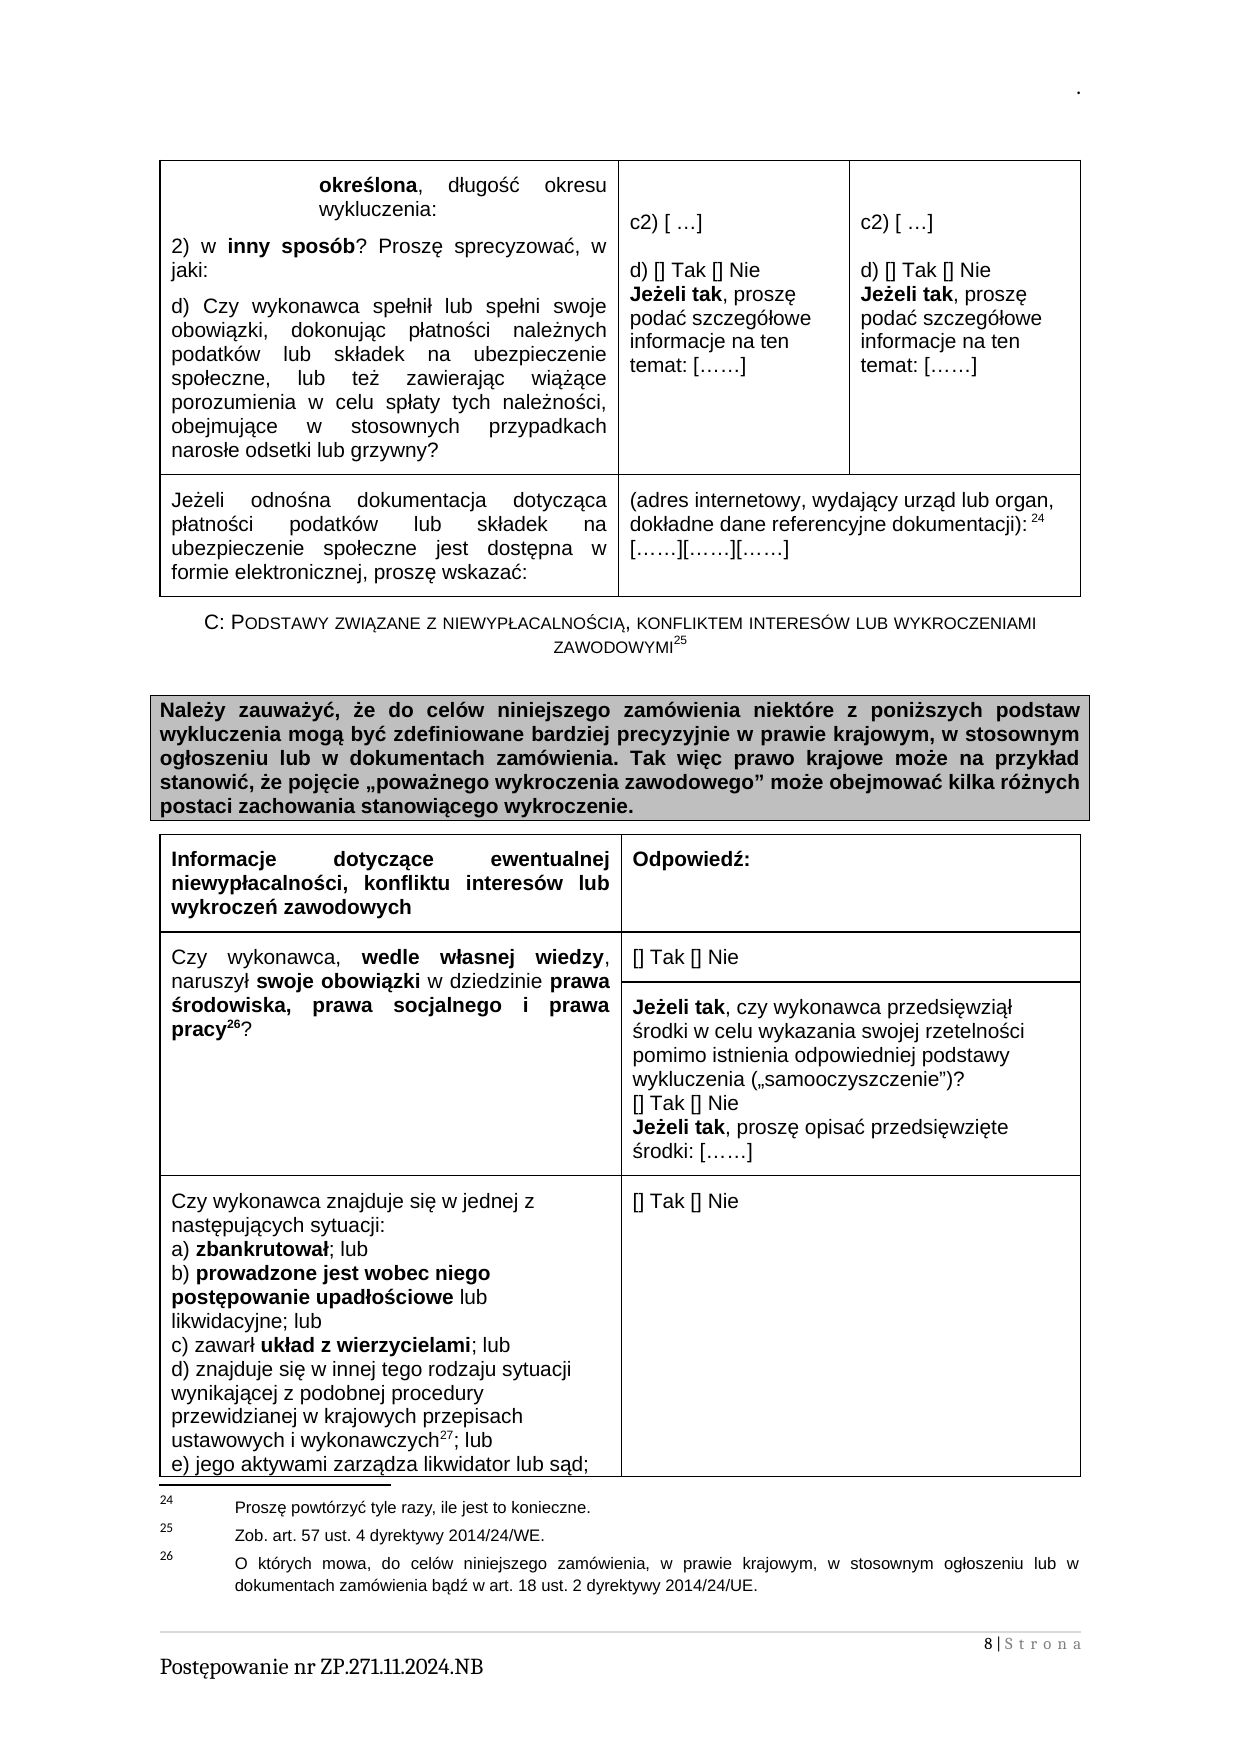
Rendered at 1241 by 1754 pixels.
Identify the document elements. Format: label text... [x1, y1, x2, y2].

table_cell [622, 1176, 1080, 1476]
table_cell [850, 161, 1080, 474]
table_cell (adres internetowy, wydający urząd lub organ, dokładne dane referencyjne dokumentacji): [……][……][……] [619, 475, 1080, 596]
table_cell [] Tak [] Nie [622, 933, 1080, 981]
table_cell Jeżeli tak, czy wykonawca przedsięwziął środki w celu wykazania swojej rzetelności pomimo istnienia odpowiedniej podstawy wykluczenia („samooczyszczenie”)? [] Tak [] Nie Jeżeli tak, proszę opisać przedsięwzięte środki: [……] [622, 983, 1080, 1175]
table_cell Jeżeli odnośna dokumentacja dotycząca płatności podatków lub składek na ubezpieczenie społeczne jest dostępna w formie elektronicznej, proszę wskazać: [161, 475, 618, 596]
text C: Podstawy związane z niewypłacalnością, konfliktem interesów lub wykroczeniami zawodowymi [159, 609, 1081, 657]
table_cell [161, 1176, 621, 1476]
table_header Odpowiedź: [622, 835, 1080, 931]
table_header Informacje dotyczące ewentualnej niewypłacalności, konfliktu interesów lub wykroczeń zawodowych [161, 835, 621, 931]
text Należy zauważyć, że do celów niniejszego zamówienia niektóre z poniższych podstaw wykluczenia mogą być zdefiniowane bardziej precyzyjnie w prawie krajowym, w stosownym ogłoszeniu lub w dokumentach zamówienia. Tak więc prawo krajowe może na przykład stanowić, że pojęcie „poważnego wykroczenia zawodowego” może obejmować kilka różnych postaci zachowania stanowiącego wykroczenie. [151, 696, 1089, 820]
table_cell Czy wykonawca, wedle własnej wiedzy, naruszył swoje obowiązki w dziedzinie prawa środowiska, prawa socjalnego i prawa pracy? [161, 933, 621, 1175]
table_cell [619, 161, 849, 474]
